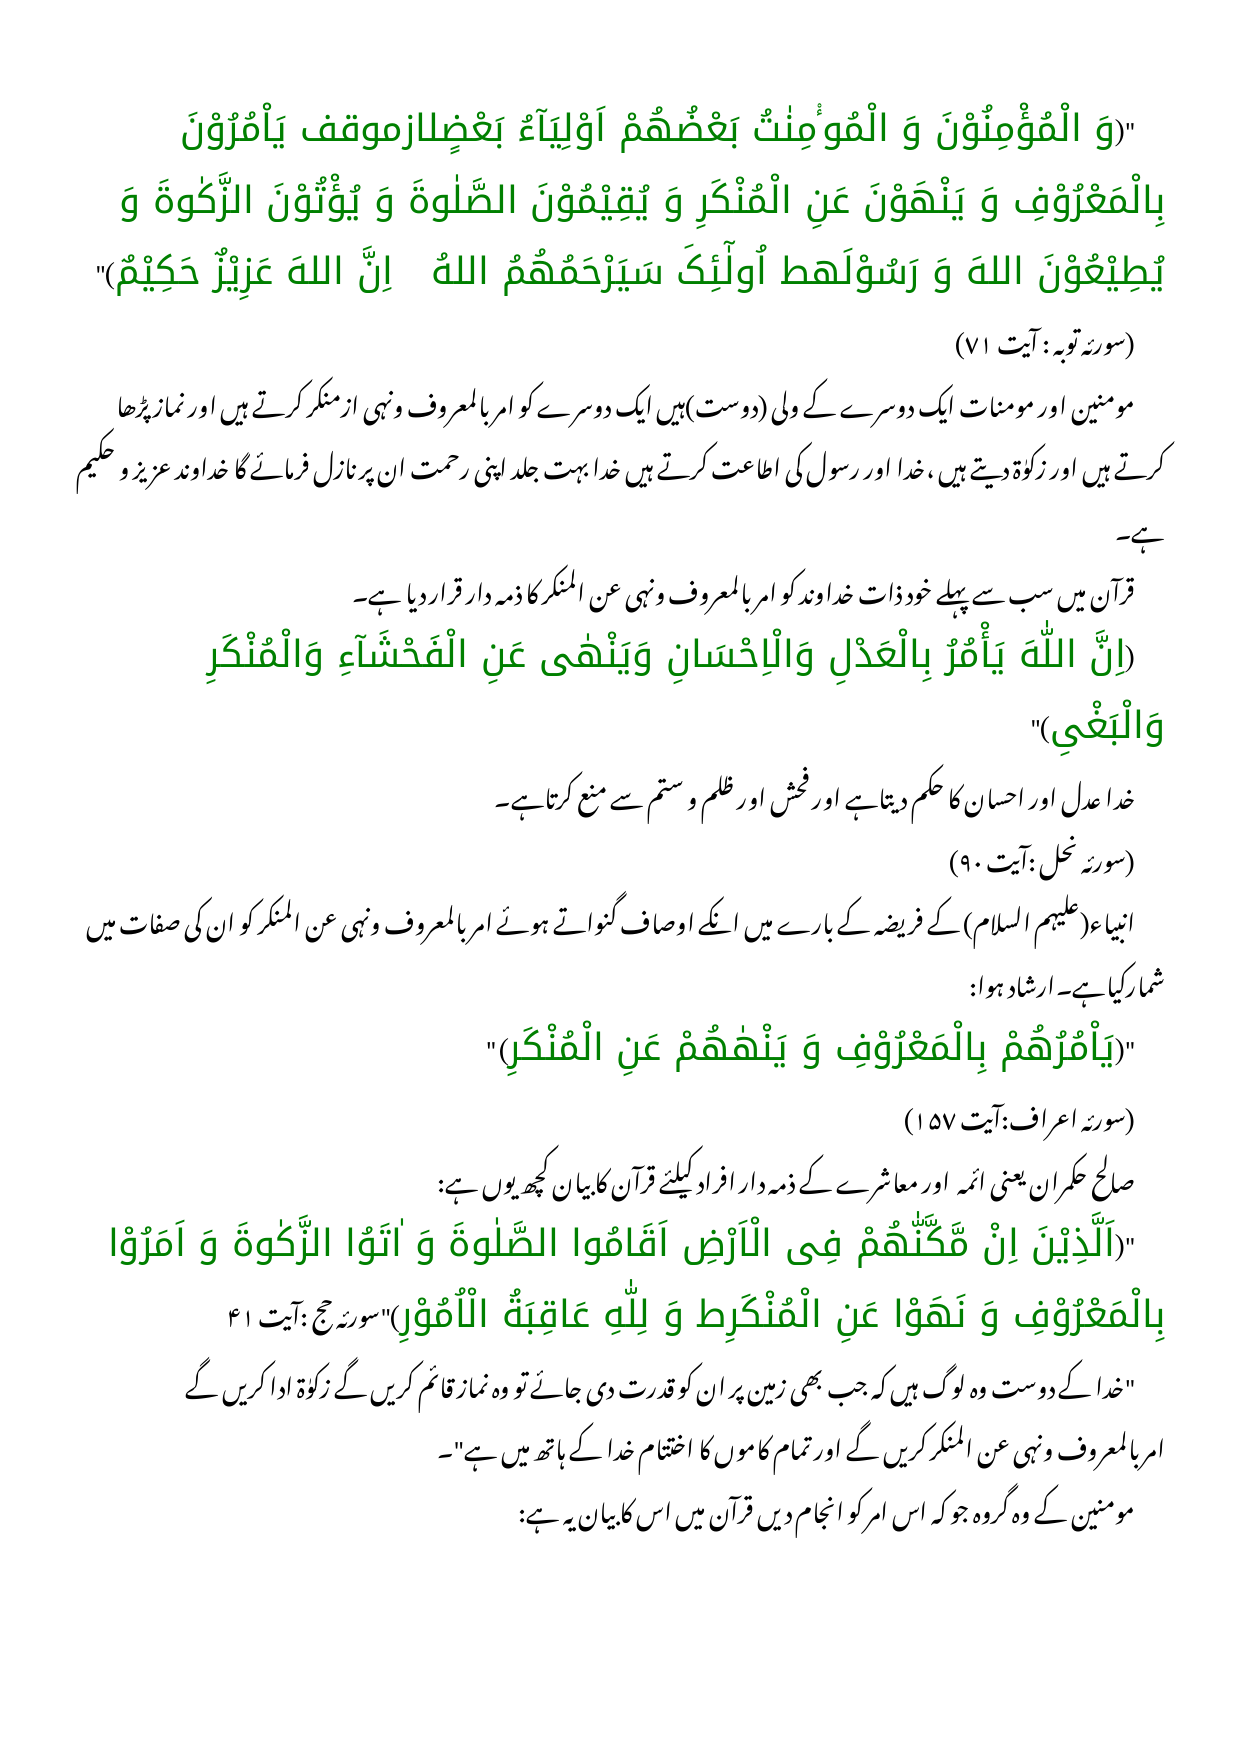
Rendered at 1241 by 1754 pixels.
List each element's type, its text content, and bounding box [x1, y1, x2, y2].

text صالح حکمران یعنی ائمہ اور معاشرے کے ذمہ دار افراد کیلئے قرآن کا بیان کچھ یوں ہے: [75, 1146, 1165, 1208]
text انبیاء(علیہم السلام) کے فریضہ کے بارے میں انکے اوصاف گنواتے ہوئے امر بالمعروف ونہی عن المنکر کو ان کی صفات میں شمارکیاہے۔ارشاد ہوا: [75, 887, 1165, 1012]
text "(یَاْمُرُهُمْ بِالْمَعْرُوْفِ وَ یَنْهٰهُمْ عَنِ الْمُنْکَرِ) " [75, 1012, 1165, 1083]
text مومنین کے وہ گروہ جو کہ اس امر کو انجام دیں قرآن میں اس کا بیان یہ ہے: [75, 1475, 1165, 1538]
text خدا عدل اور احسان کا حکم دیتاہے اور فحش اور ظلم و ستم سے منع کرتاہے۔ [75, 762, 1165, 824]
text (سورئہ توبہ : آیت ۷۱) [75, 307, 1165, 370]
text "(وَ الْمُؤْمِنُوْنَ وَ الْمُوٴْمِنٰتُ بَعْضُهُمْ اَوْلِیَآءُ بَعْضٍلازموقف یَاْمُرُوْنَ بِالْمَعْرُوْفِ وَ یَنْهَوْنَ عَنِ الْمُنْکَرِ وَ یُقِیْمُوْنَ الصَّلٰوةَ وَ یُؤْتُوْنَ الزَّکٰوةَ وَ یُطِیْعُوْنَ اللهَ وَ رَسُوْلَهط اُولٰٓئِکَ سَیَرْحَمُهُمُ اللهُ اِنَّ اللهَ عَزِیْزٌ حَکِیْمٌ)" [75, 94, 1165, 307]
text قرآن میں سب سے پہلے خود ذات خداوند کو امر بالمعروف ونہی عن المنکر کا ذمہ دار قرار دیا ہے۔ [75, 557, 1165, 620]
text مومنین اور مومنات ایک دوسرے کے ولی (دوست)ہیں ایک دوسرے کو امربالمعروف ونہی ازمنکر کرتے ہیں اور نماز پڑھا کرتے ہیں اور زکوٰة دیتے ہیں ،خدا اور رسول کی اطاعت کرتے ہیں خدا بہت جلد اپنی رحمت ان پر نازل فرمائے گا خداوند عزیز و حکیم ہے۔ [75, 370, 1165, 557]
text (سورئہ اعراف:آیت ۱۵۷) [75, 1083, 1165, 1146]
text "خدا کے دوست وہ لوگ ہیں کہ جب بھی زمین پر ان کو قدرت دی جائے تو وہ نماز قائم کریں گے زکوٰة ادا کریں گے امربالمعروف ونہی عن المنکر کریں گے اور تمام کاموں کا اختتام خدا کے ہاتھ میں ہے"۔ [75, 1350, 1165, 1475]
text "(اَلَّذِیْنَ اِنْ مَّکَّنّٰهُمْ فِی الْاَرْضِ اَقَامُوا الصَّلٰوةَ وَ ٰاتَوُا الزَّکٰوةَ وَ اَمَرُوْا بِالْمَعْرُوْفِ وَ نَهَوْا عَنِ الْمُنْکَرِط وَ لِلّٰهِ عَاقِبَةُ الْاُمُوْرِ)"سورئہ حج :آیت ۴۱ [75, 1208, 1165, 1350]
text (اِنَّ اللّٰهَ یَأْمُرُ بِالْعَدْلِ وَالْاِحْسَانِ وَیَنْهٰی عَنِ الْفَحْشَآءِ وَالْمُنْکَرِ وَالْبَغْیِ)" [75, 620, 1165, 762]
text (سورئہ نحل :آیت ۹۰) [75, 824, 1165, 887]
